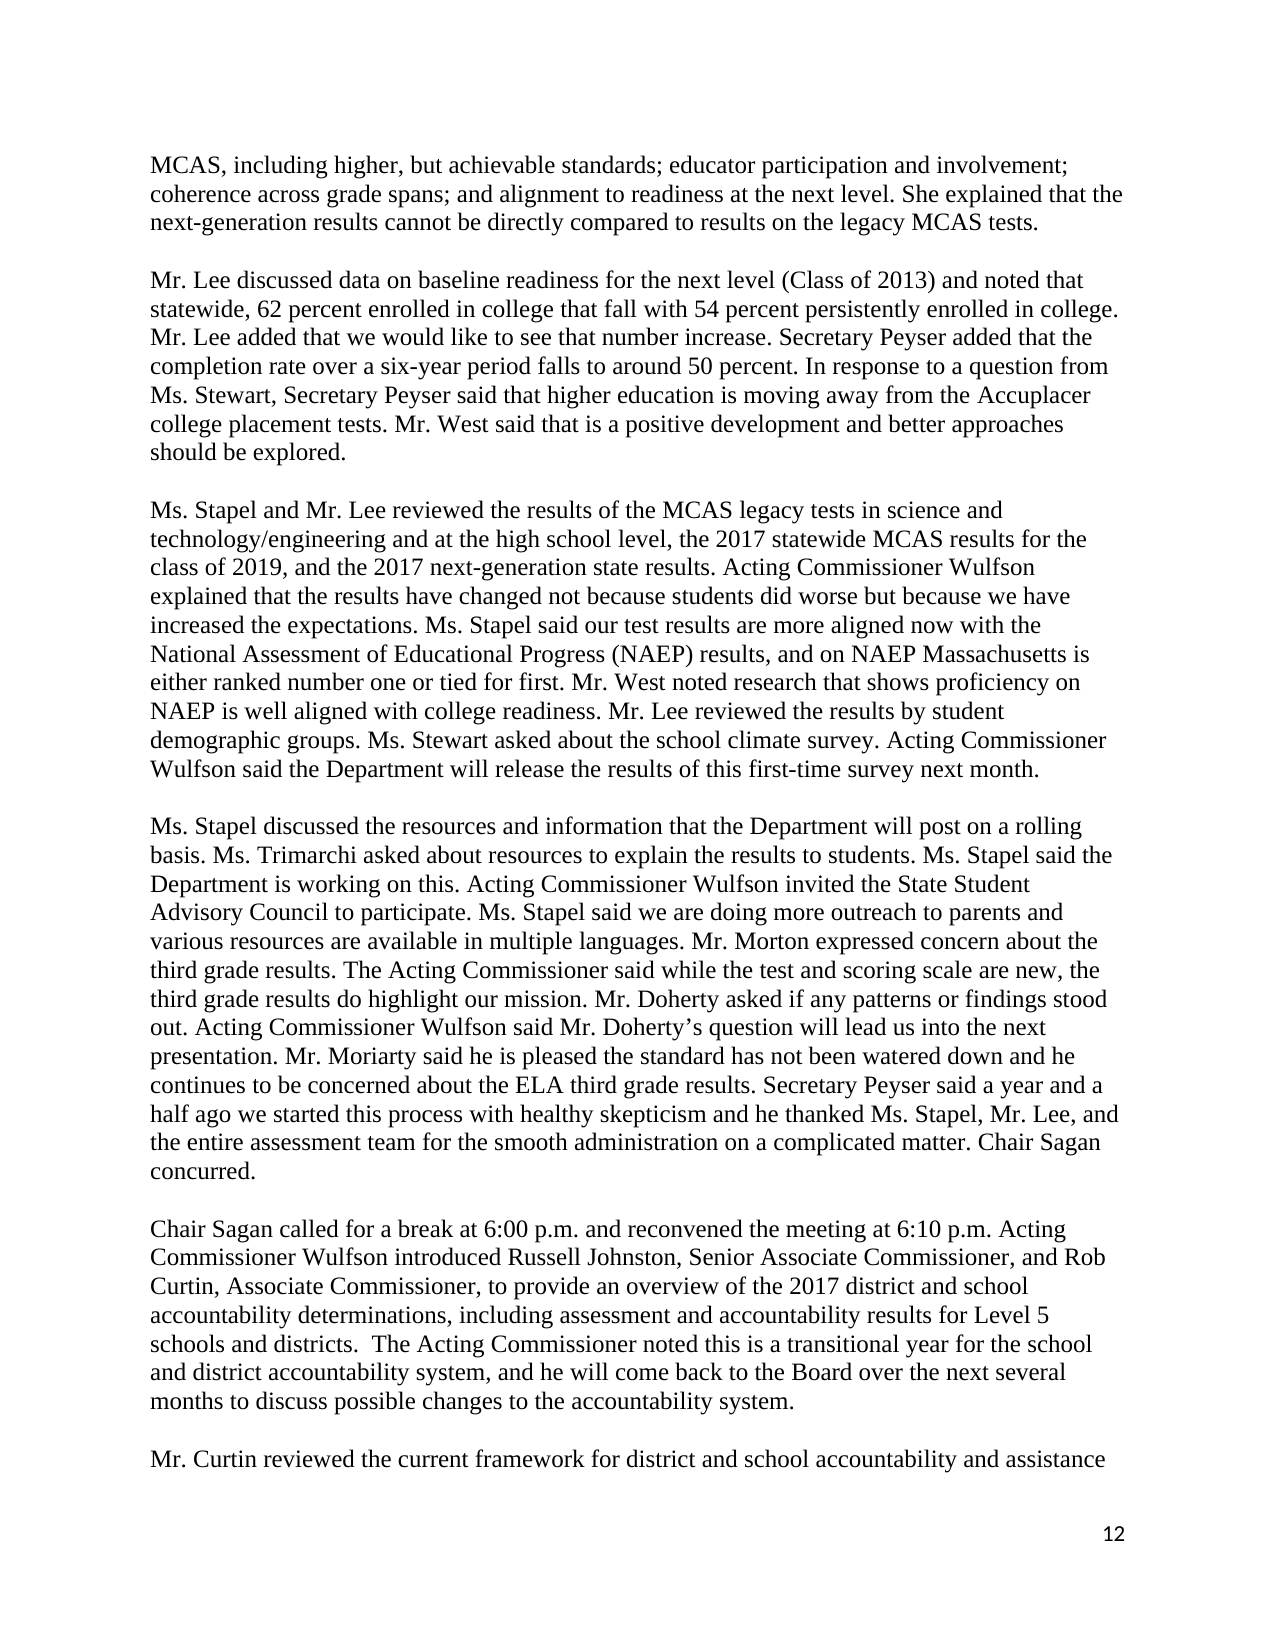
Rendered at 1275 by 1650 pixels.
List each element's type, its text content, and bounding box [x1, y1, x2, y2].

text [150, 150, 1125, 236]
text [150, 1444, 1125, 1472]
text Ms. Stapel discussed the resources and information that the Department will post on a rolling basis. Ms. Trimarchi asked about resources to explain the results to students. Ms. Stapel said the Department is working on this. Acting Commissioner Wulfson invited the State Student Advisory Council to participate. Ms. Stapel said we are doing more outreach to parents and various resources are available in multiple languages. Mr. Morton expressed concern about the third grade results. The Acting Commissioner said while the test and scoring scale are new, the third grade results do highlight our mission. Mr. Doherty asked if any patterns or findings stood out. Acting Commissioner Wulfson said Mr. Doherty’s question will lead us into the next presentation. Mr. Moriarty said he is pleased the standard has not been watered down and he continues to be concerned about the ELA third grade results. Secretary Peyser said a year and a half ago we started this process with healthy skepticism and he thanked Ms. Stapel, Mr. Lee, and the entire assessment team for the smooth administration on a complicated matter. Chair Sagan concurred. [150, 811, 1125, 1185]
text Ms. Stewart, Secretary Peyser said that higher education is moving away from the Accuplacer college placement tests. Mr. West said that is a positive development and better approaches should be explored. [150, 380, 1125, 466]
text Ms. Stapel and Mr. Lee reviewed the results of the MCAS legacy tests in science and technology/engineering and at the high school level, the 2017 statewide MCAS results for the class of 2019, and the 2017 next-generation state results. Acting Commissioner Wulfson explained that the results have changed not because students did worse but because we have increased the expectations. Ms. Stapel said our test results are more aligned now with the National Assessment of Educational Progress (NAEP) results, and on NAEP Massachusetts is either ranked number one or tied for first. Mr. West noted research that shows proficiency on NAEP is well aligned with college readiness. Mr. Lee reviewed the results by student demographic groups. Ms. Stewart asked about the school climate survey. Acting Commissioner Wulfson said the Department will release the results of this first-time survey next month. [150, 495, 1125, 782]
text Mr. Lee discussed data on baseline readiness for the next level (Class of 2013) and noted that statewide, 62 percent enrolled in college that fall with 54 percent persistently enrolled in college. Mr. Lee added that we would like to see that number increase. Secretary Peyser added that the completion rate over a six-year period falls to around 50 percent. In response to a question from [150, 265, 1125, 380]
text Chair Sagan called for a break at 6:00 p.m. and reconvened the meeting at 6:10 p.m. Acting Commissioner Wulfson introduced Russell Johnston, Senior Associate Commissioner, and Rob Curtin, Associate Commissioner, to provide an overview of the 2017 district and school accountability determinations, including assessment and accountability results for Level 5 schools and districts. The Acting Commissioner noted this is a transitional year for the school and district accountability system, and he will come back to the Board over the next several months to discuss possible changes to the accountability system. [150, 1214, 1125, 1415]
